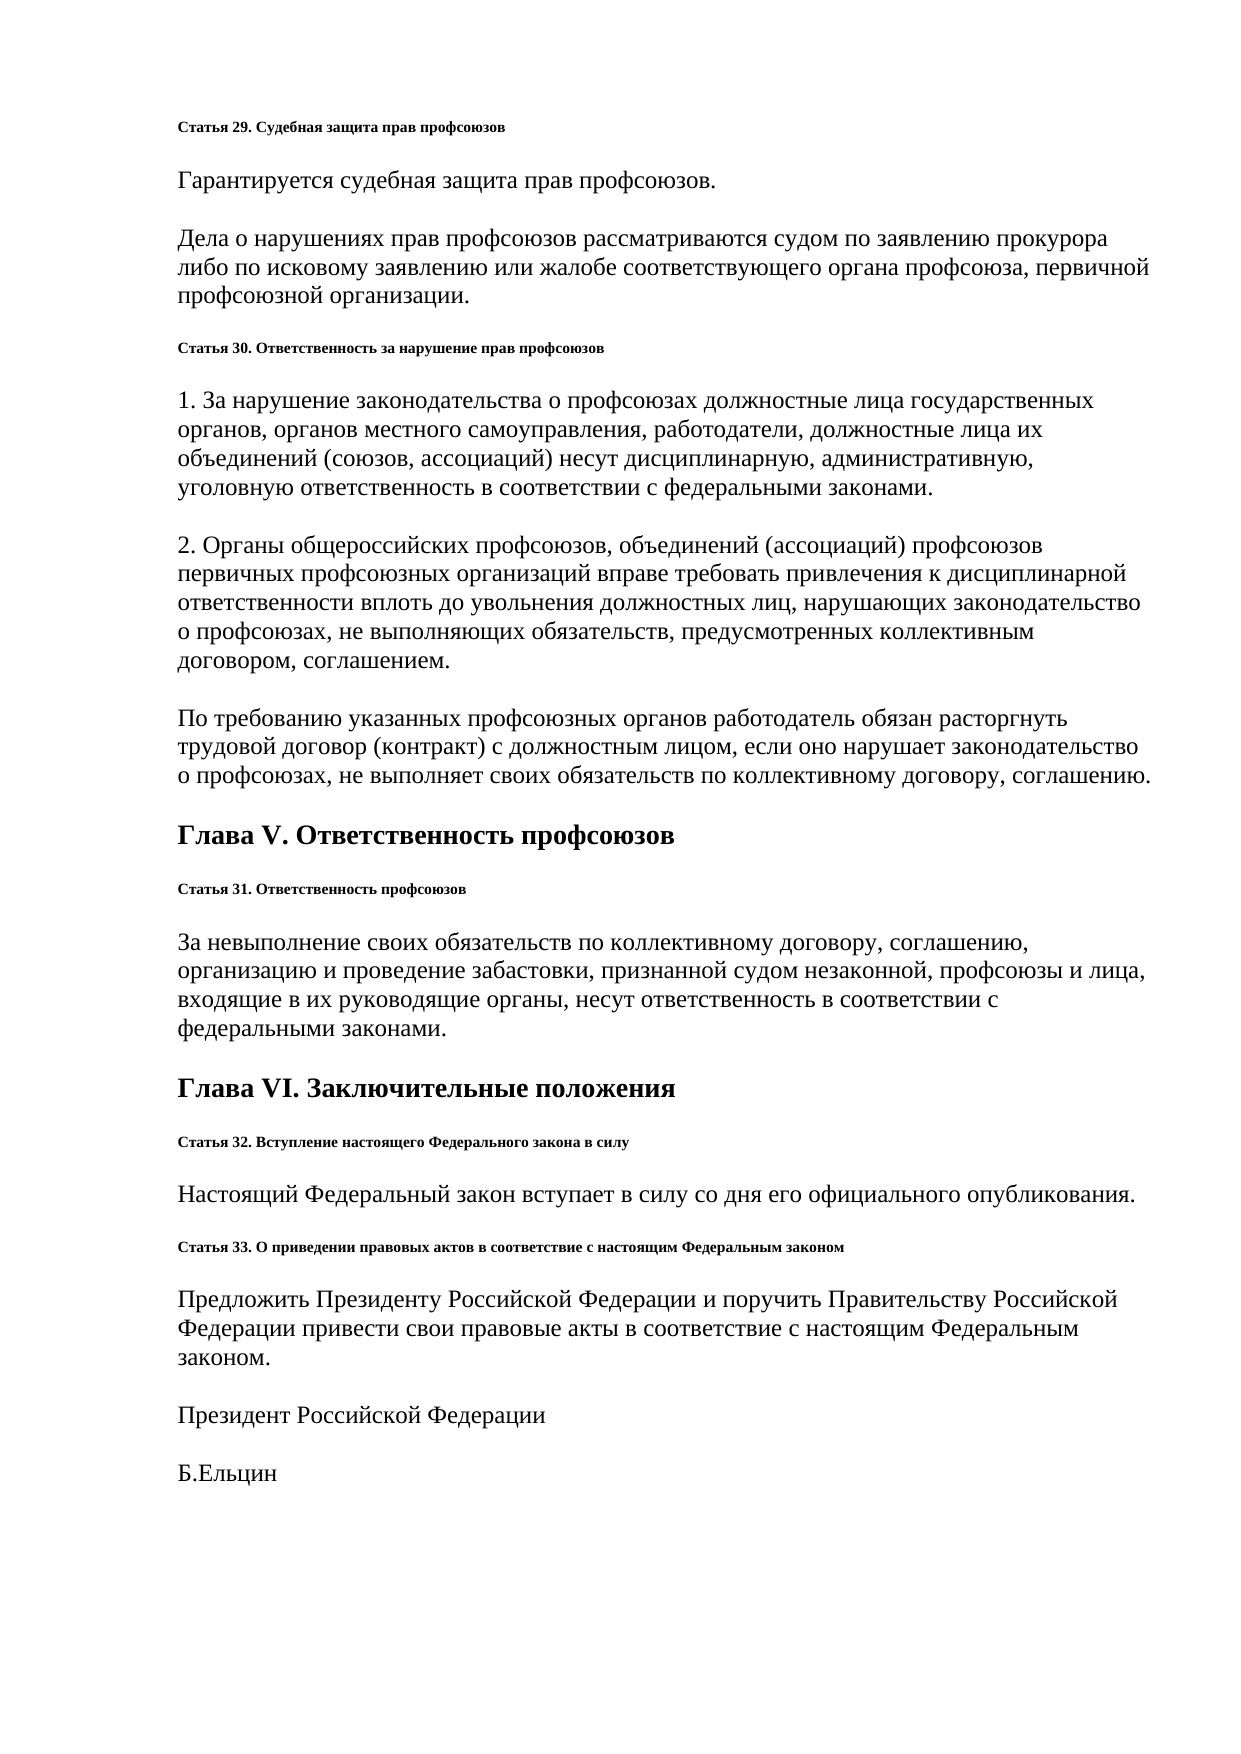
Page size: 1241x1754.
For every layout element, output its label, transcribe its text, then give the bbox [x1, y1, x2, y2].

text По требованию указанных профсоюзных органов работодатель обязан расторгнуть трудовой договор (контракт) с должностным лицом, если оно нарушает законодательство о профсоюзах, не выполняет своих обязательств по коллективному договору, соглашению. [177, 703, 1152, 789]
text Статья 31. Ответственность профсоюзов [177, 880, 1152, 898]
text Предложить Президенту Российской Федерации и поручить Правительству Российской Федерации привести свои правовые акты в соответствие с настоящим Федеральным законом. [177, 1284, 1152, 1371]
text Президент Российской Федерации [177, 1400, 1152, 1429]
text За невыполнение своих обязательств по коллективному договору, соглашению, организацию и проведение забастовки, признанной судом незаконной, профсоюзы и лица, входящие в их руководящие органы, несут ответственность в соответствии с федеральными законами. [177, 927, 1152, 1042]
text Статья 32. Вступление настоящего Федерального закона в силу [177, 1132, 1152, 1150]
text Дела о нарушениях прав профсоюзов рассматриваются судом по заявлению прокурора либо по исковому заявлению или жалобе соответствующего органа профсоюза, первичной профсоюзной организации. [177, 223, 1152, 309]
text 2. Органы общероссийских профсоюзов, объединений (ассоциаций) профсоюзов первичных профсоюзных организаций вправе требовать привлечения к дисциплинарной ответственности вплоть до увольнения должностных лиц, нарушающих законодательство о профсоюзах, не выполняющих обязательств, предусмотренных коллективным договором, соглашением. [177, 530, 1152, 673]
text Настоящий Федеральный закон вступает в силу со дня его официального опубликования. [177, 1179, 1152, 1208]
text Статья 29. Судебная защита прав профсоюзов [177, 118, 1152, 136]
text Глава V. Ответственность профсоюзов [177, 818, 1152, 851]
text Б.Ельцин [177, 1458, 1152, 1487]
text Статья 33. О приведении правовых актов в соответствие с настоящим Федеральным законом [177, 1237, 1152, 1255]
text Гарантируется судебная защита прав профсоюзов. [177, 165, 1152, 194]
text Статья 30. Ответственность за нарушение прав профсоюзов [177, 338, 1152, 356]
text 1. За нарушение законодательства о профсоюзах должностные лица государственных органов, органов местного самоуправления, работодатели, должностные лица их объединений (союзов, ассоциаций) несут дисциплинарную, административную, уголовную ответственность в соответствии с федеральными законами. [177, 386, 1152, 501]
text Глава VI. Заключительные положения [177, 1071, 1152, 1103]
